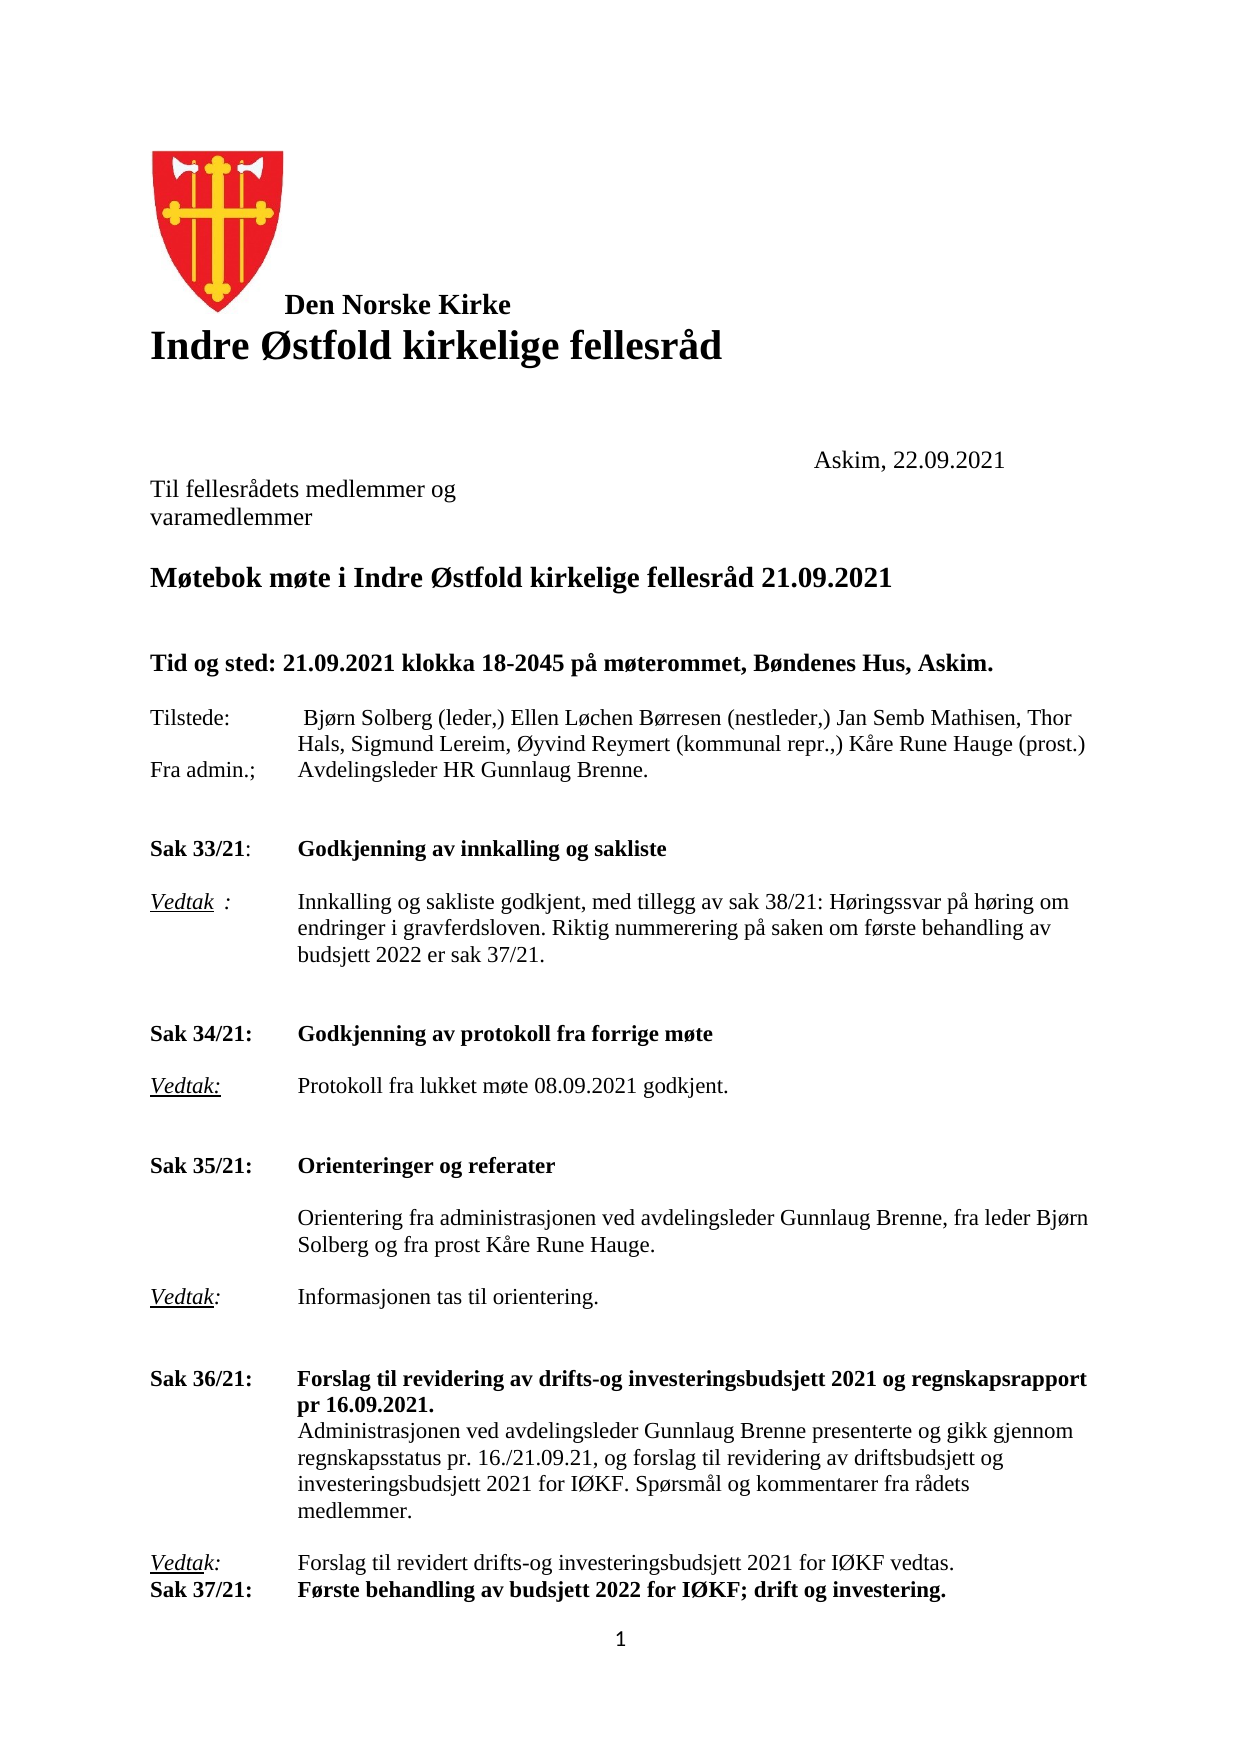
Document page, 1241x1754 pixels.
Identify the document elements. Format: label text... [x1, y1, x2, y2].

text Sak 37/21: Første behandling av budsjett 2022 for IØKF; drift og investering. [150, 1576, 1090, 1602]
text Vedtak : Innkalling og sakliste godkjent, med tillegg av sak 38/21: Høringssvar på høring om endringer i gravferdsloven. Riktig nummerering på saken om første behandling av budsjett 2022 er sak 37/21. [150, 888, 1090, 967]
text Orientering fra administrasjonen ved avdelingsleder Gunnlaug Brenne, fra leder Bjørn Solberg og fra prost Kåre Rune Hauge. [150, 1204, 1090, 1257]
text Sak 35/21: Orienteringer og referater [150, 1152, 1090, 1178]
text Vedtak: Protokoll fra lukket møte 08.09.2021 godkjent. [150, 1073, 1090, 1099]
text Administrasjonen ved avdelingsleder Gunnlaug Brenne presenterte og gikk gjennom regnskapsstatus pr. 16./21.09.21, og forslag til revidering av driftsbudsjett og investeringsbudsjett 2021 for IØKF. Spørsmål og kommentarer fra rådets medlemmer. Vedtak: Forslag til revidert drifts-og investeringsbudsjett 2021 for IØKF vedtas. [150, 1418, 1090, 1576]
text Askim, 22.09.2021 [150, 445, 1090, 474]
text Tilstede: Bjørn Solberg (leder,) Ellen Løchen Børresen (nestleder,) Jan Semb Mathisen, Thor Hals, Sigmund Lereim, Øyvind Reymert (kommunal repr.,) Kåre Rune Hauge (prost.) Fra admin.; Avdelingsleder HR Gunnlaug Brenne. [150, 704, 1090, 783]
text Vedtak: Informasjonen tas til orientering. [150, 1283, 1090, 1310]
text Sak 33/21: Godkjenning av innkalling og sakliste [150, 835, 1090, 862]
text Den Norske Kirke [150, 150, 1090, 320]
text Møtebok møte i Indre Østfold kirkelige fellesråd 21.09.2021 [150, 560, 1090, 593]
text Til fellesrådets medlemmer og varamedlemmer [150, 474, 1090, 531]
text Sak 34/21: Godkjenning av protokoll fra forrige møte [150, 1020, 1090, 1046]
picture [150, 150, 285, 314]
text Indre Østfold kirkelige fellesråd [150, 320, 1090, 368]
text Sak 36/21: Forslag til revidering av drifts-og investeringsbudsjett 2021 og regnskapsrapport pr 16.09.2021. [150, 1365, 1090, 1418]
text Tid og sted: 21.09.2021 klokka 18-2045 på møterommet, Bøndenes Hus, Askim. [150, 648, 1090, 677]
